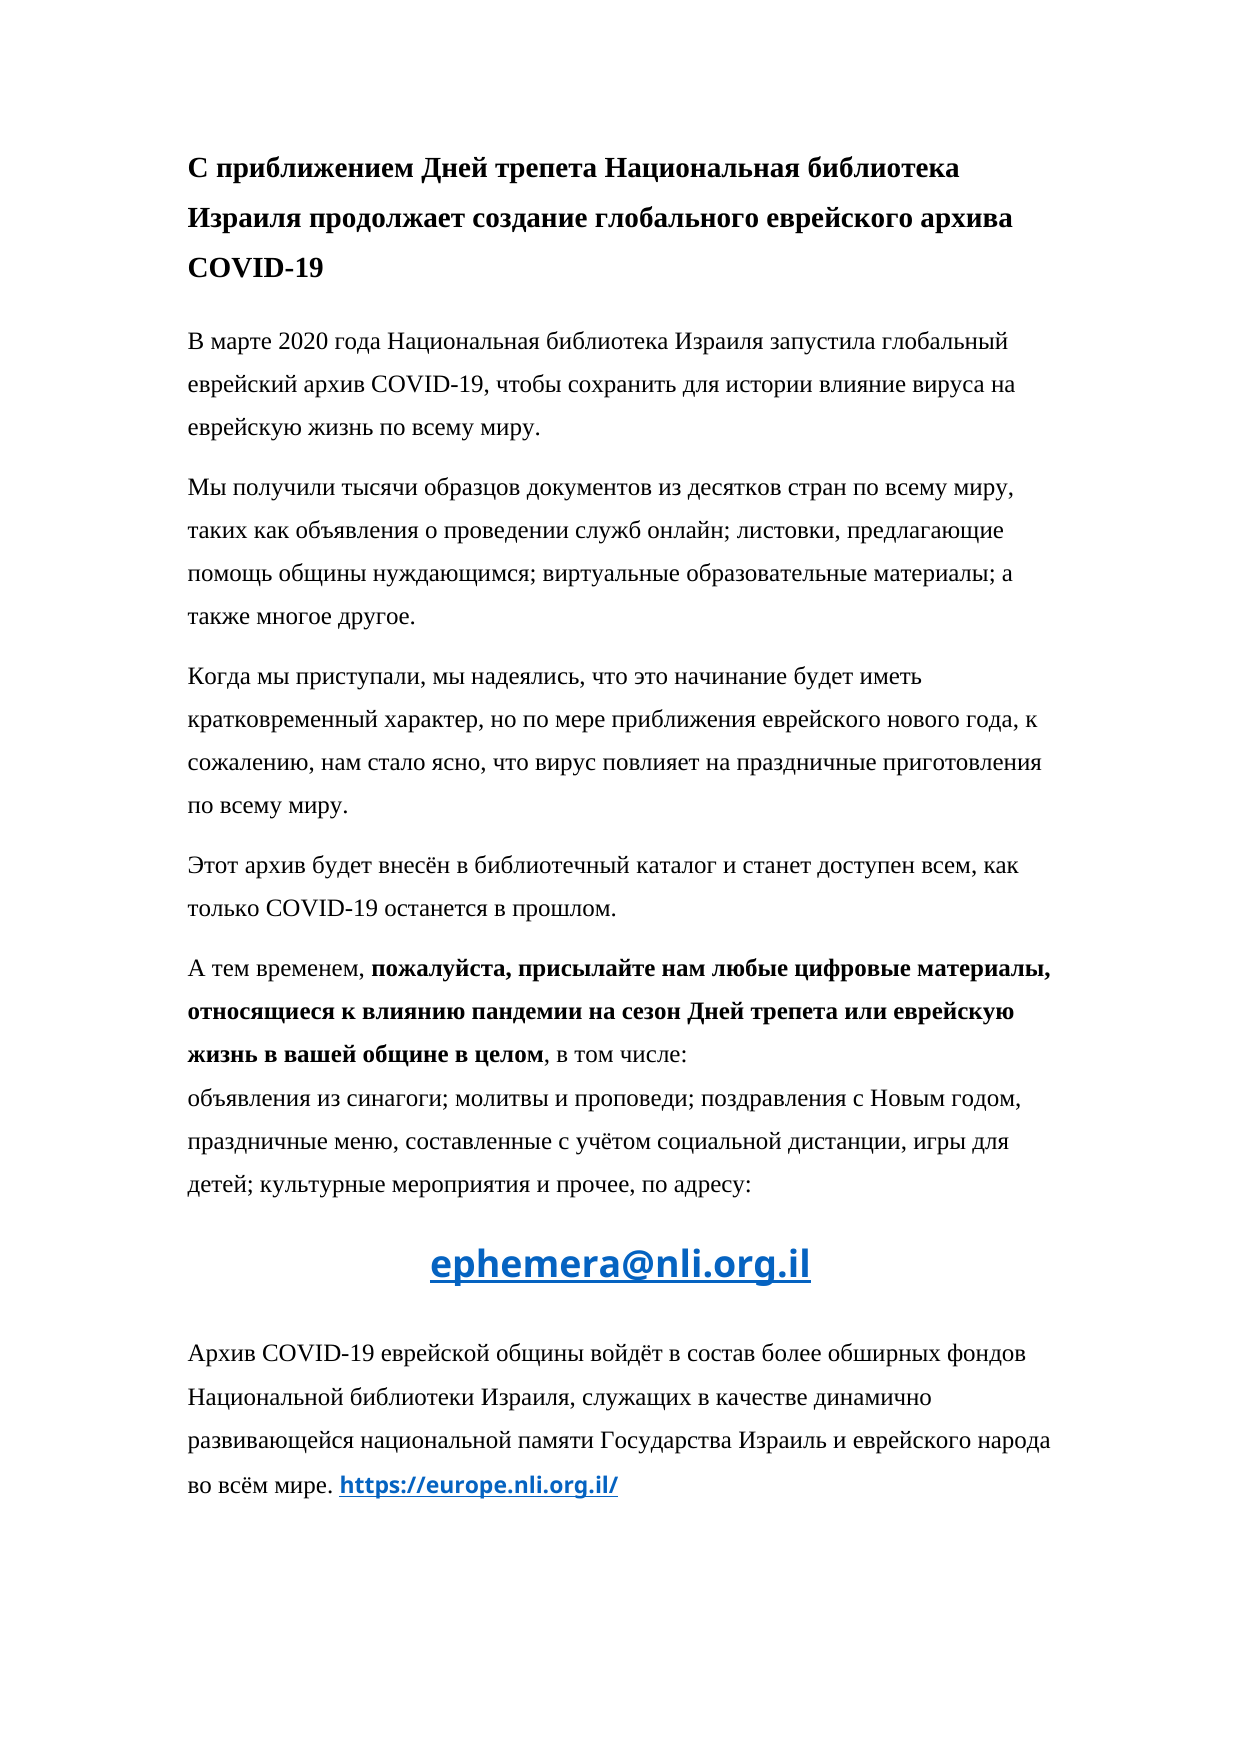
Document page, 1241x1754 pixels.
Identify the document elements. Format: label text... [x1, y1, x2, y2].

text Архив COVID-19 еврейской общины войдёт в состав более обширных фондов Национальной библиотеки Израиля, служащих в качестве динамично развивающейся национальной памяти Государства Израиль и еврейского народа во всём мире. https://europe.nli.org.il/ [187, 1338, 1053, 1500]
text А тем временем, пожалуйста, присылайте нам любые цифровые материалы, относящиеся к влиянию пандемии на сезон Дней трепета или еврейскую жизнь в вашей общине в целом, в том числе: [187, 953, 1053, 1068]
text Мы получили тысячи образцов документов из десятков стран по всему миру, таких как объявления о проведении служб онлайн; листовки, предлагающие помощь общины нуждающимся; виртуальные образовательные материалы; а также многое другое. [187, 472, 1053, 630]
text Когда мы приступали, мы надеялись, что это начинание будет иметь кратковременный характер, но по мере приближения еврейского нового года, к сожалению, нам стало ясно, что вирус повлияет на праздничные приготовления по всему миру. [187, 661, 1053, 819]
text объявления из синагоги; молитвы и проповеди; поздравления с Новым годом, праздничные меню, составленные с учётом социальной дистанции, игры для детей; культурные мероприятия и прочее, по адресу: [187, 1083, 1053, 1198]
text ephemera@nli.org.il [187, 1237, 1053, 1288]
text С приближением Дней трепета Национальная библиотека Израиля продолжает создание глобального еврейского архива COVID-19 [187, 150, 1053, 284]
text В марте 2020 года Национальная библиотека Израиля запустила глобальный еврейский архив COVID-19, чтобы сохранить для истории влияние вируса на еврейскую жизнь по всему миру. [187, 326, 1053, 441]
text Этот архив будет внесён в библиотечный каталог и станет доступен всем, как только COVID-19 останется в прошлом. [187, 850, 1053, 922]
